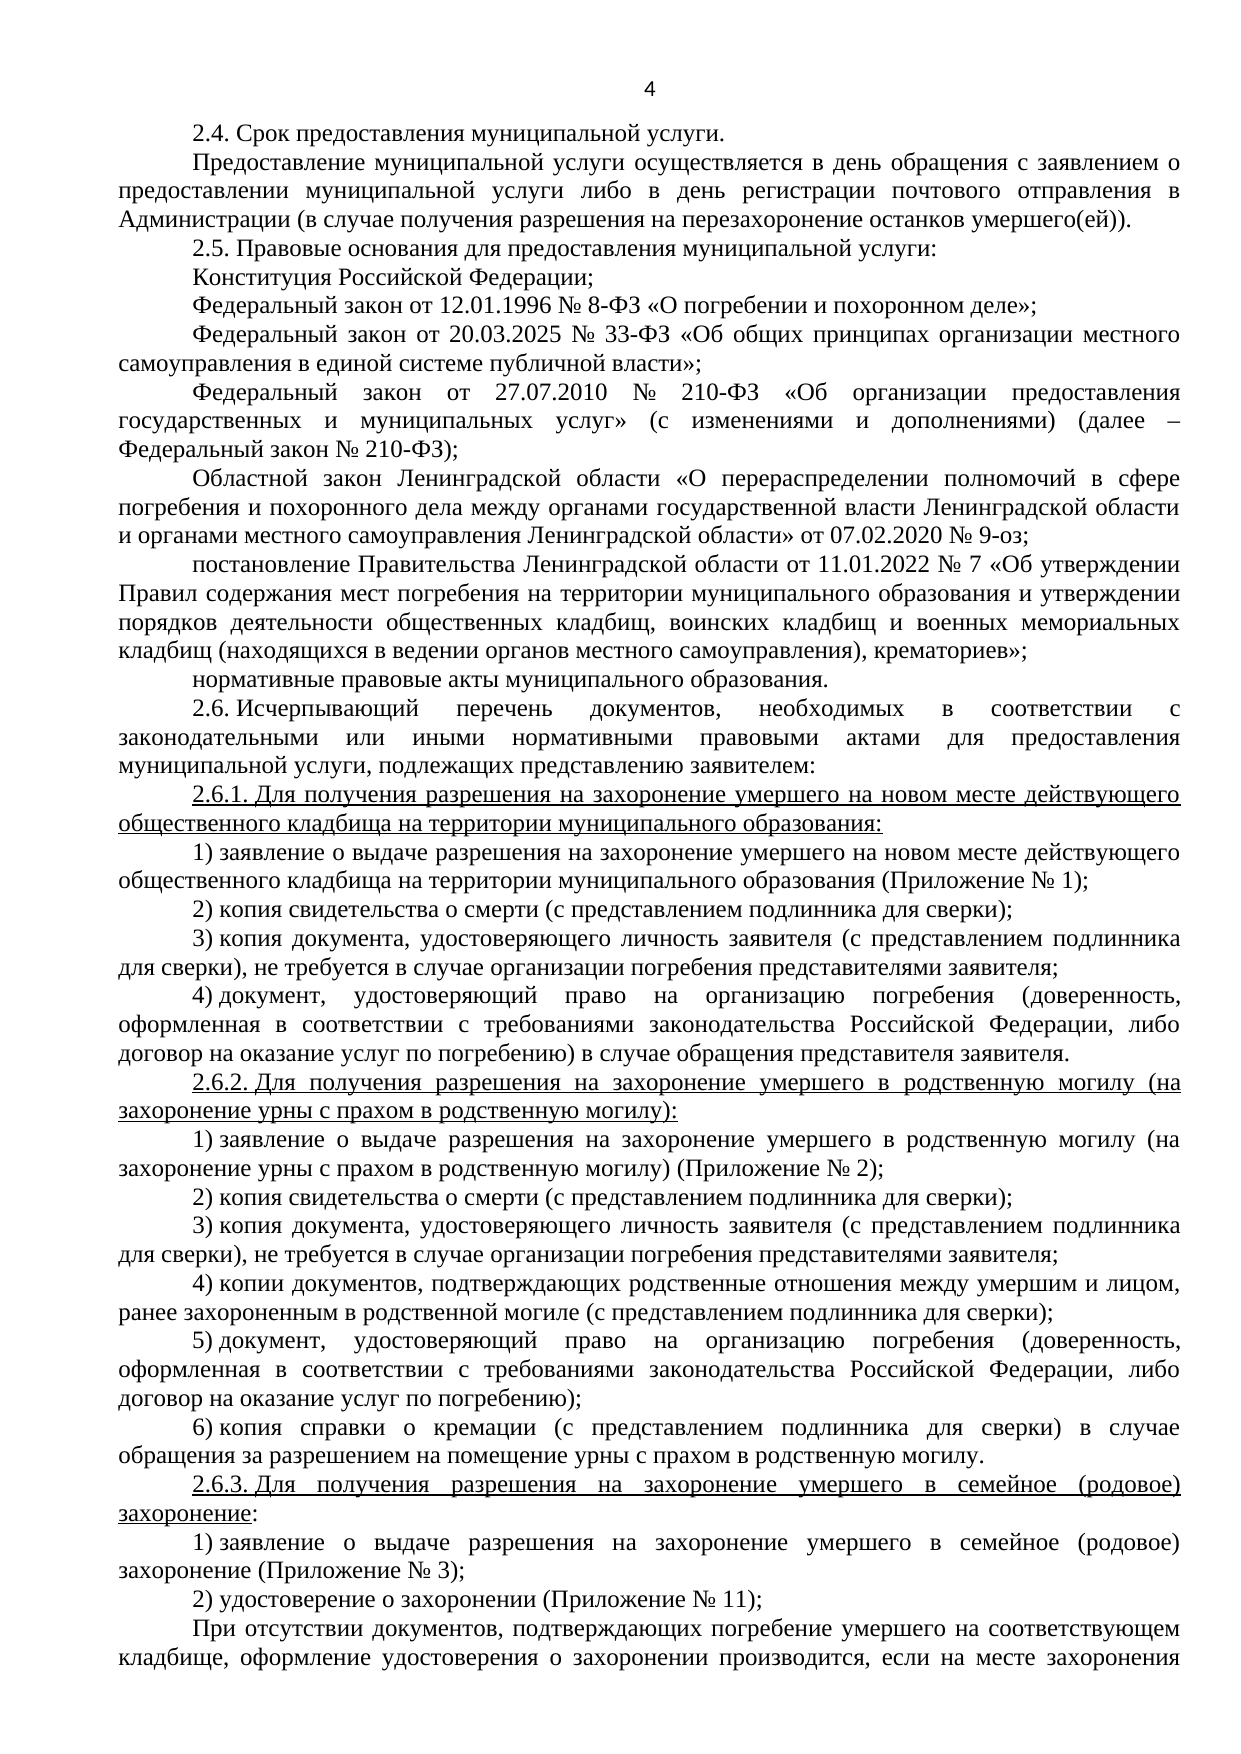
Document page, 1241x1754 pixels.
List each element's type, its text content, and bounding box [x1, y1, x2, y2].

text Предоставление муниципальной услуги осуществляется в день обращения с заявлением о предоставлении муниципальной услуги либо в день регистрации почтового отправления в Администрации (в случае получения разрешения на перезахоронение останков умершего(ей)). [118, 147, 1181, 233]
text 6) копия справки о кремации (с представлением подлинника для сверки) в случае обращения за разрешением на помещение урны с прахом в родственную могилу. [118, 1412, 1181, 1469]
text 2.6.1. Для получения разрешения на захоронение умершего на новом месте действующего общественного кладбища на территории муниципального образования: [118, 779, 1181, 837]
text 1) заявление о выдаче разрешения на захоронение умершего в семейное (родовое) захоронение (Приложение № 3); [118, 1527, 1181, 1584]
text 2) копия свидетельства о смерти (с представлением подлинника для сверки); [118, 1182, 1181, 1211]
text постановление Правительства Ленинградской области от 11.01.2022 № 7 «Об утверждении Правил содержания мест погребения на территории муниципального образования и утверждении порядков деятельности общественных кладбищ, воинских кладбищ и военных мемориальных кладбищ (находящихся в ведении органов местного самоуправления), крематориев»; [118, 549, 1181, 664]
text 2.6.3. Для получения разрешения на захоронение умершего в семейное (родовое) захоронение: [118, 1469, 1181, 1527]
text 4) копии документов, подтверждающих родственные отношения между умершим и лицом, ранее захороненным в родственной могиле (с представлением подлинника для сверки); [118, 1268, 1181, 1326]
text Областной закон Ленинградской области «О перераспределении полномочий в сфере погребения и похоронного дела между органами государственной власти Ленинградской области и органами местного самоуправления Ленинградской области» от 07.02.2020 № 9-оз; [118, 463, 1181, 549]
text 2) копия свидетельства о смерти (с представлением подлинника для сверки); [118, 894, 1181, 923]
text Федеральный закон от 27.07.2010 № 210-ФЗ «Об организации предоставления государственных и муниципальных услуг» (с изменениями и дополнениями) (далее – Федеральный закон № 210-ФЗ); [118, 377, 1181, 463]
text 2.6.2. Для получения разрешения на захоронение умершего в родственную могилу (на захоронение урны с прахом в родственную могилу): [118, 1067, 1181, 1124]
text Федеральный закон от 20.03.2025 № 33-ФЗ «Об общих принципах организации местного самоуправления в единой системе публичной власти»; [118, 319, 1181, 377]
text 2.6. Исчерпывающий перечень документов, необходимых в соответствии с законодательными или иными нормативными правовыми актами для предоставления муниципальной услуги, подлежащих представлению заявителем: [118, 693, 1181, 779]
text Федеральный закон от 12.01.1996 № 8-ФЗ «О погребении и похоронном деле»; [118, 291, 1181, 319]
text 1) заявление о выдаче разрешения на захоронение умершего на новом месте действующего общественного кладбища на территории муниципального образования (Приложение № 1); [118, 837, 1181, 894]
text 4) документ, удостоверяющий право на организацию погребения (доверенность, оформленная в соответствии с требованиями законодательства Российской Федерации, либо договор на оказание услуг по погребению) в случае обращения представителя заявителя. [118, 981, 1181, 1067]
text нормативные правовые акты муниципального образования. [118, 664, 1181, 693]
text 3) копия документа, удостоверяющего личность заявителя (с представлением подлинника для сверки), не требуется в случае организации погребения представителями заявителя; [118, 1211, 1181, 1268]
text 2) удостоверение о захоронении (Приложение № 11); [118, 1584, 1181, 1613]
text 1) заявление о выдаче разрешения на захоронение умершего в родственную могилу (на захоронение урны с прахом в родственную могилу) (Приложение № 2); [118, 1124, 1181, 1182]
text 2.4. Срок предоставления муниципальной услуги. [118, 118, 1181, 147]
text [118, 1613, 1181, 1671]
text 3) копия документа, удостоверяющего личность заявителя (с представлением подлинника для сверки), не требуется в случае организации погребения представителями заявителя; [118, 923, 1181, 981]
text 2.5. Правовые основания для предоставления муниципальной услуги: [118, 233, 1181, 262]
text 5) документ, удостоверяющий право на организацию погребения (доверенность, оформленная в соответствии с требованиями законодательства Российской Федерации, либо договор на оказание услуг по погребению); [118, 1326, 1181, 1412]
text Конституция Российской Федерации; [118, 262, 1181, 291]
